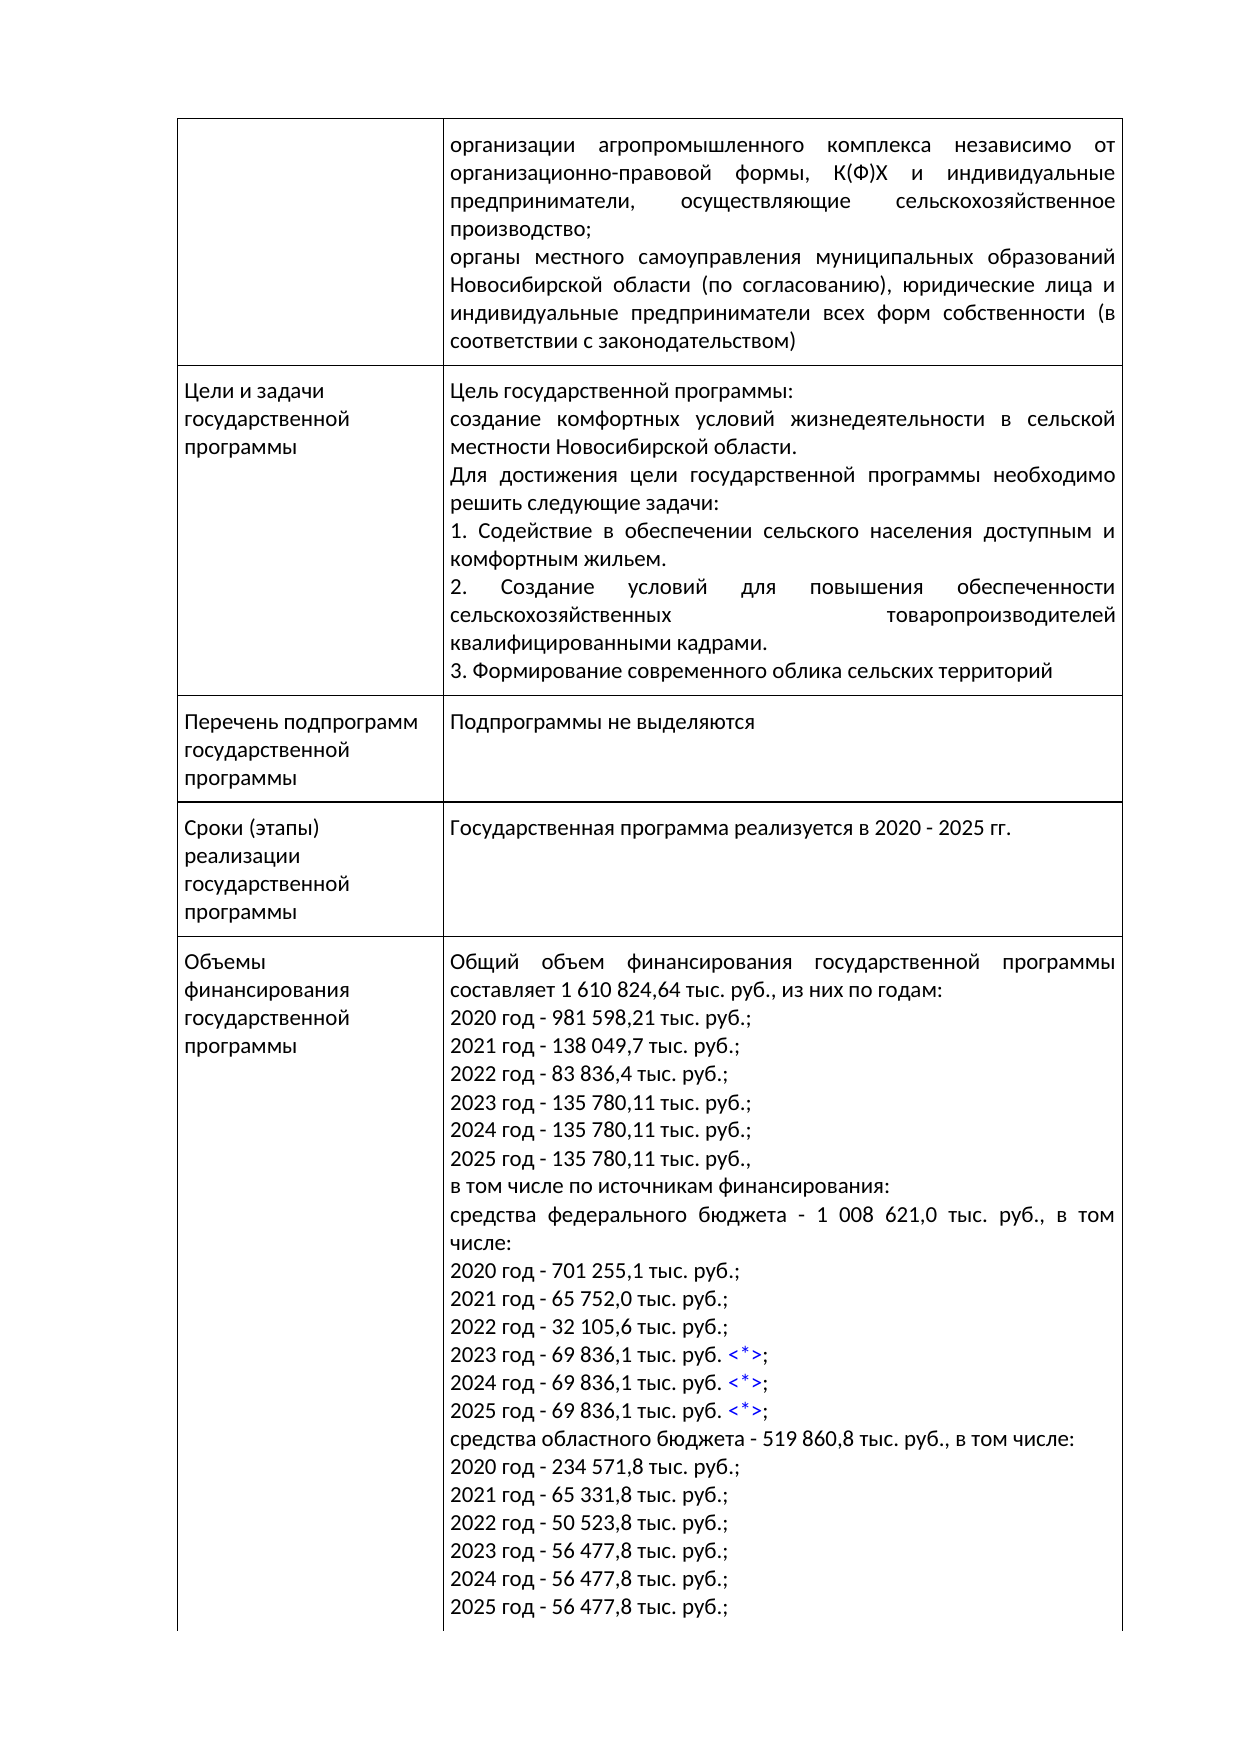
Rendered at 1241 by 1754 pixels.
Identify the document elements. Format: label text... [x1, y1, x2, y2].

table_cell Подпрограммы не выделяются [444, 696, 1122, 801]
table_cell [178, 937, 443, 1631]
table_cell Сроки (этапы) реализации государственной программы [178, 803, 443, 936]
table_cell Цель государственной программы: создание комфортных условий жизнедеятельности в сельской местности Новосибирской области. Для достижения цели государственной программы необходимо решить следующие задачи: 1. Содействие в обеспечении сельского населения доступным и комфортным жильем. 2. Создание условий для повышения обеспеченности сельскохозяйственных товаропроизводителей квалифицированными кадрами. 3. Формирование современного облика сельских территорий [444, 366, 1122, 695]
table_cell Перечень подпрограмм государственной программы [178, 696, 443, 801]
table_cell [178, 119, 443, 364]
table_cell Государственная программа реализуется в 2020 - 2025 гг. [444, 803, 1122, 936]
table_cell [444, 119, 1122, 364]
table_cell Цели и задачи государственной программы [178, 366, 443, 695]
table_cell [444, 937, 1122, 1631]
